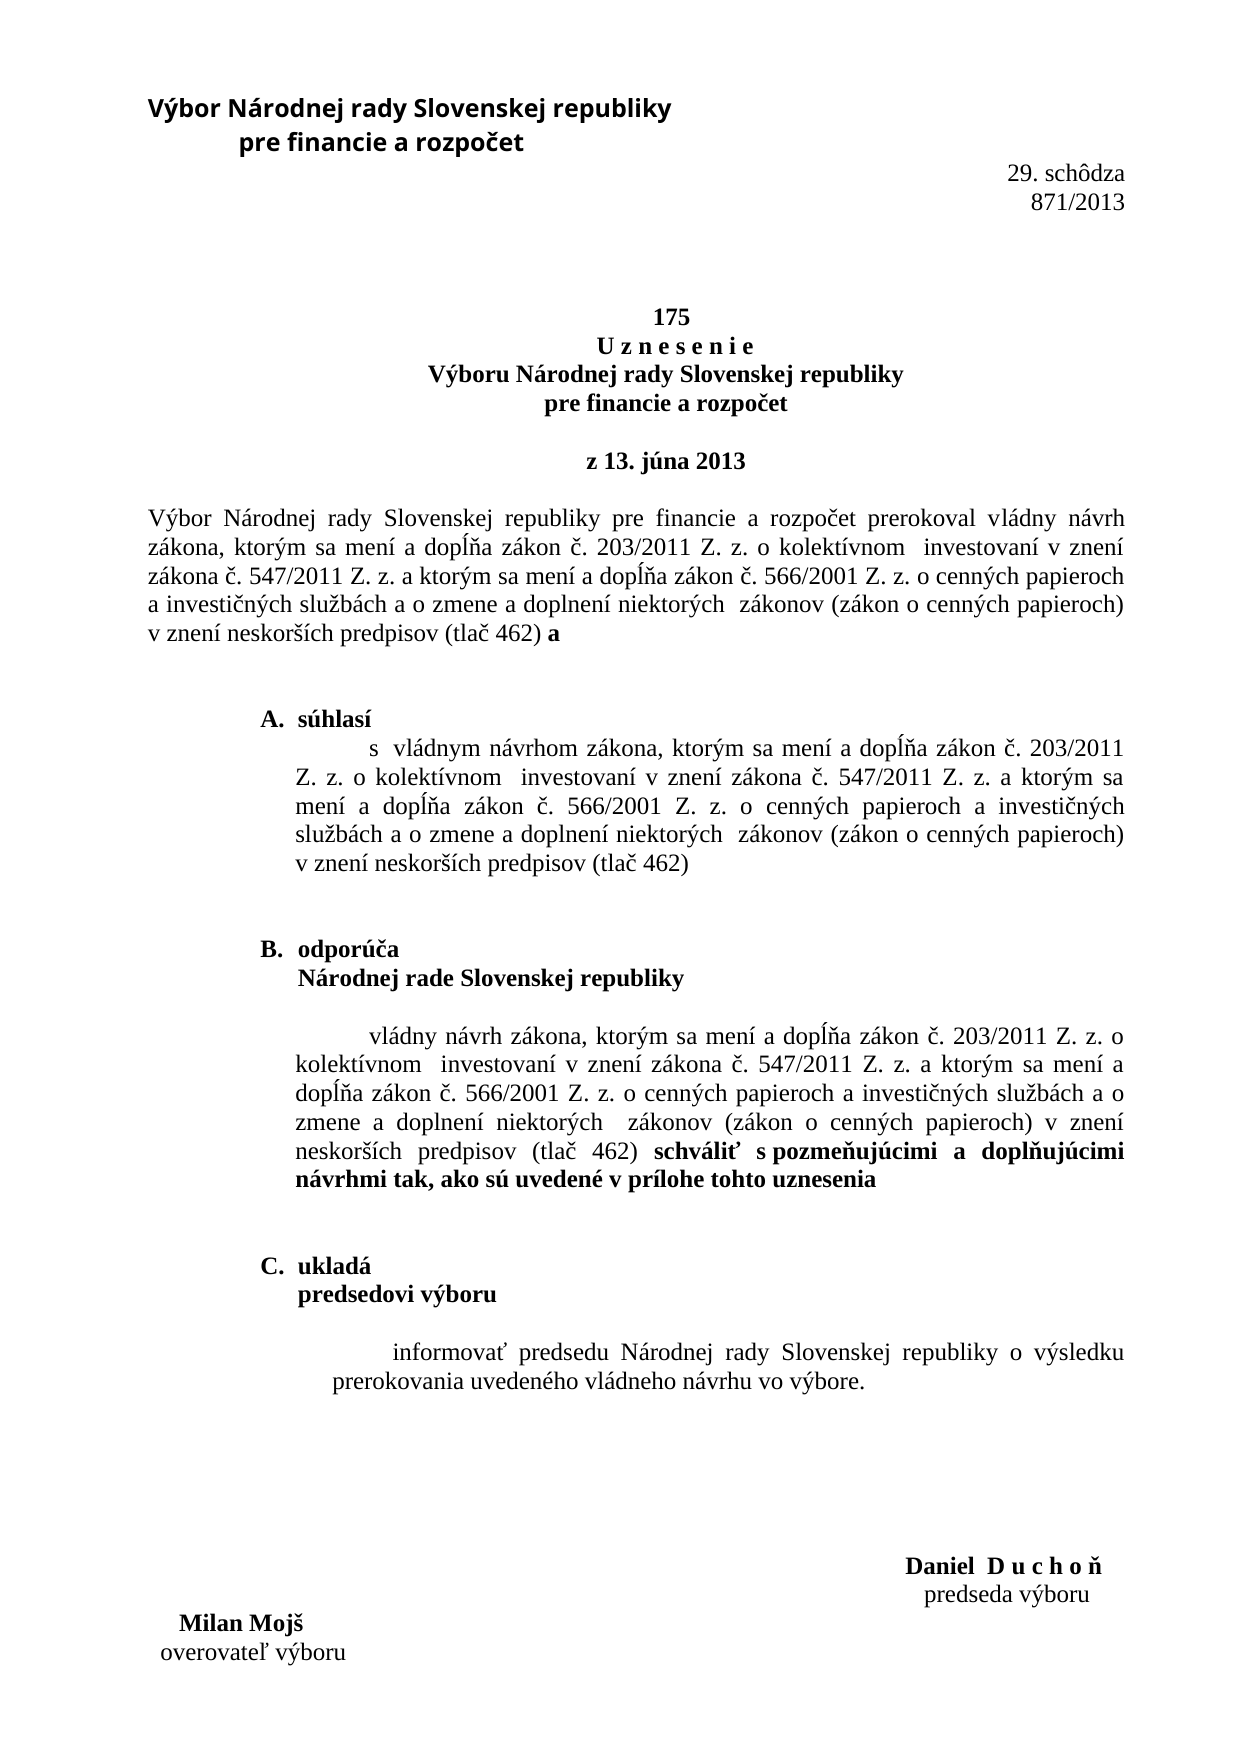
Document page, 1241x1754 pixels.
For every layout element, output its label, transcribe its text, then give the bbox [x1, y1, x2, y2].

subtitle Výbor Národnej rady Slovenskej republiky [148, 90, 1125, 124]
text 29. schôdza [590, 158, 1125, 187]
text pre financie a rozpočet [148, 388, 1184, 417]
text pre financie a rozpočet [148, 124, 1125, 158]
text Výboru Národnej rady Slovenskej republiky [148, 359, 1184, 388]
subtitle vládny návrh zákona, ktorým sa mení a dopĺňa zákon č. 203/2011 Z. z. o kolektívnom investovaní v znení zákona č. 547/2011 Z. z. a ktorým sa mení a dopĺňa zákon č. 566/2001 Z. z. o cenných papieroch a investičných službách a o zmene a doplnení niektorých zákonov (zákon o cenných papieroch) v znení neskorších predpisov (tlač 462) schváliť s pozmeňujúcimi a doplňujúcimi návrhmi tak, ako sú uvedené v prílohe tohto uznesenia [295, 1021, 1125, 1193]
text Milan Mojš [148, 1608, 1125, 1637]
text 175 [516, 302, 1125, 331]
subtitle Národnej rade Slovenskej republiky [260, 963, 1125, 992]
text Daniel D u c h o ň [738, 1551, 1125, 1579]
text informovať predsedu Národnej rady Slovenskej republiky o výsledku prerokovania uvedeného vládneho návrhu vo výbore. [332, 1337, 1125, 1394]
subtitle odporúča [260, 934, 1125, 963]
text z 13. júna 2013 [148, 446, 1184, 474]
text 871/2013 [516, 187, 1125, 216]
text s vládnym návrhom zákona, ktorým sa mení a dopĺňa zákon č. 203/2011 Z. z. o kolektívnom investovaní v znení zákona č. 547/2011 Z. z. a ktorým sa mení a dopĺňa zákon č. 566/2001 Z. z. o cenných papieroch a investičných službách a o zmene a doplnení niektorých zákonov (zákon o cenných papieroch) v znení neskorších predpisov (tlač 462) [295, 733, 1125, 877]
text overovateľ výboru [148, 1637, 1125, 1666]
subtitle ukladá [260, 1251, 1125, 1279]
subtitle predsedovi výboru [260, 1279, 1125, 1308]
list súhlasí [260, 704, 1125, 733]
text predseda výboru [738, 1579, 1125, 1608]
text Výbor Národnej rady Slovenskej republiky pre financie a rozpočet prerokoval vládny návrh zákona, ktorým sa mení a dopĺňa zákon č. 203/2011 Z. z. o kolektívnom investovaní v znení zákona č. 547/2011 Z. z. a ktorým sa mení a dopĺňa zákon č. 566/2001 Z. z. o cenných papieroch a investičných službách a o zmene a doplnení niektorých zákonov (zákon o cenných papieroch) v znení neskorších predpisov (tlač 462) a [148, 503, 1125, 647]
text U z n e s e n i e [516, 331, 1125, 359]
